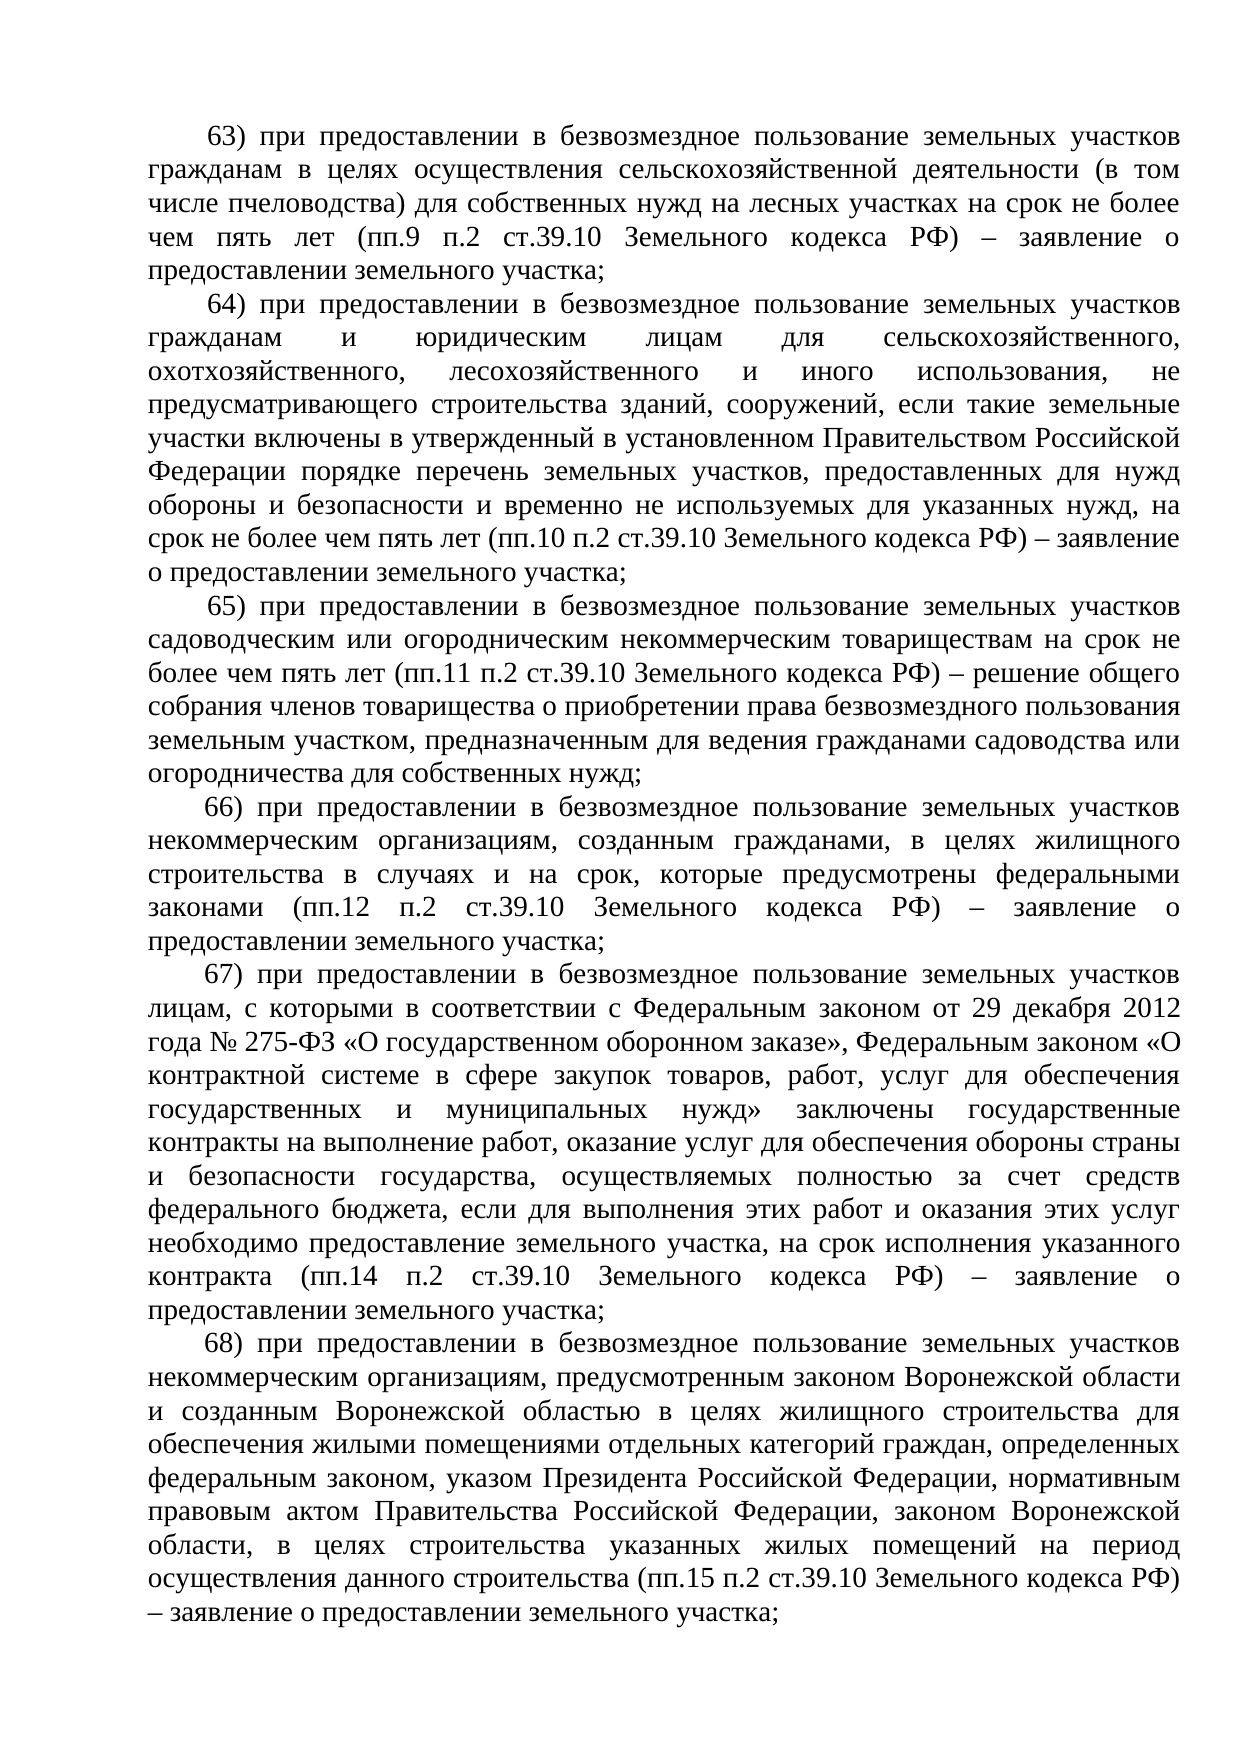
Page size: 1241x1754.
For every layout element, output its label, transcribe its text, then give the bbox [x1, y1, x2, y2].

text 64) при предоставлении в безвозмездное пользование земельных участков гражданам и юридическим лицам для сельскохозяйственного, охотхозяйственного, лесохозяйственного и иного использования, не предусматривающего строительства зданий, сооружений, если такие земельные участки включены в утвержденный в установленном Правительством Российской Федерации порядке перечень земельных участков, предоставленных для нужд обороны и безопасности и временно не используемых для указанных нужд, на срок не более чем пять лет (пп.10 п.2 ст.39.10 Земельного кодекса РФ) – заявление о предоставлении земельного участка; [148, 286, 1181, 588]
text 67) при предоставлении в безвозмездное пользование земельных участков лицам, с которыми в соответствии с Федеральным законом от 29 декабря 2012 года № 275-ФЗ «О государственном оборонном заказе», Федеральным законом «О контрактной системе в сфере закупок товаров, работ, услуг для обеспечения государственных и муниципальных нужд» заключены государственные контракты на выполнение работ, оказание услуг для обеспечения обороны страны и безопасности государства, осуществляемых полностью за счет средств федерального бюджета, если для выполнения этих работ и оказания этих услуг необходимо предоставление земельного участка, на срок исполнения указанного контракта (пп.14 п.2 ст.39.10 Земельного кодекса РФ) – заявление о предоставлении земельного участка; [148, 957, 1181, 1326]
text 68) при предоставлении в безвозмездное пользование земельных участков некоммерческим организациям, предусмотренным законом Воронежской области и созданным Воронежской областью в целях жилищного строительства для обеспечения жилыми помещениями отдельных категорий граждан, определенных федеральным законом, указом Президента Российской Федерации, нормативным правовым актом Правительства Российской Федерации, законом Воронежской области, в целях строительства указанных жилых помещений на период осуществления данного строительства (пп.15 п.2 ст.39.10 Земельного кодекса РФ) – заявление о предоставлении земельного участка; [148, 1326, 1181, 1627]
text 65) при предоставлении в безвозмездное пользование земельных участков садоводческим или огородническим некоммерческим товариществам на срок не более чем пять лет (пп.11 п.2 ст.39.10 Земельного кодекса РФ) – решение общего собрания членов товарищества о приобретении права безвозмездного пользования земельным участком, предназначенным для ведения гражданами садоводства или огородничества для собственных нужд; [148, 588, 1181, 789]
text 66) при предоставлении в безвозмездное пользование земельных участков некоммерческим организациям, созданным гражданами, в целях жилищного строительства в случаях и на срок, которые предусмотрены федеральными законами (пп.12 п.2 ст.39.10 Земельного кодекса РФ) – заявление о предоставлении земельного участка; [148, 789, 1181, 957]
text 63) при предоставлении в безвозмездное пользование земельных участков гражданам в целях осуществления сельскохозяйственной деятельности (в том числе пчеловодства) для собственных нужд на лесных участках на срок не более чем пять лет (пп.9 п.2 ст.39.10 Земельного кодекса РФ) – заявление о предоставлении земельного участка; [148, 118, 1181, 286]
